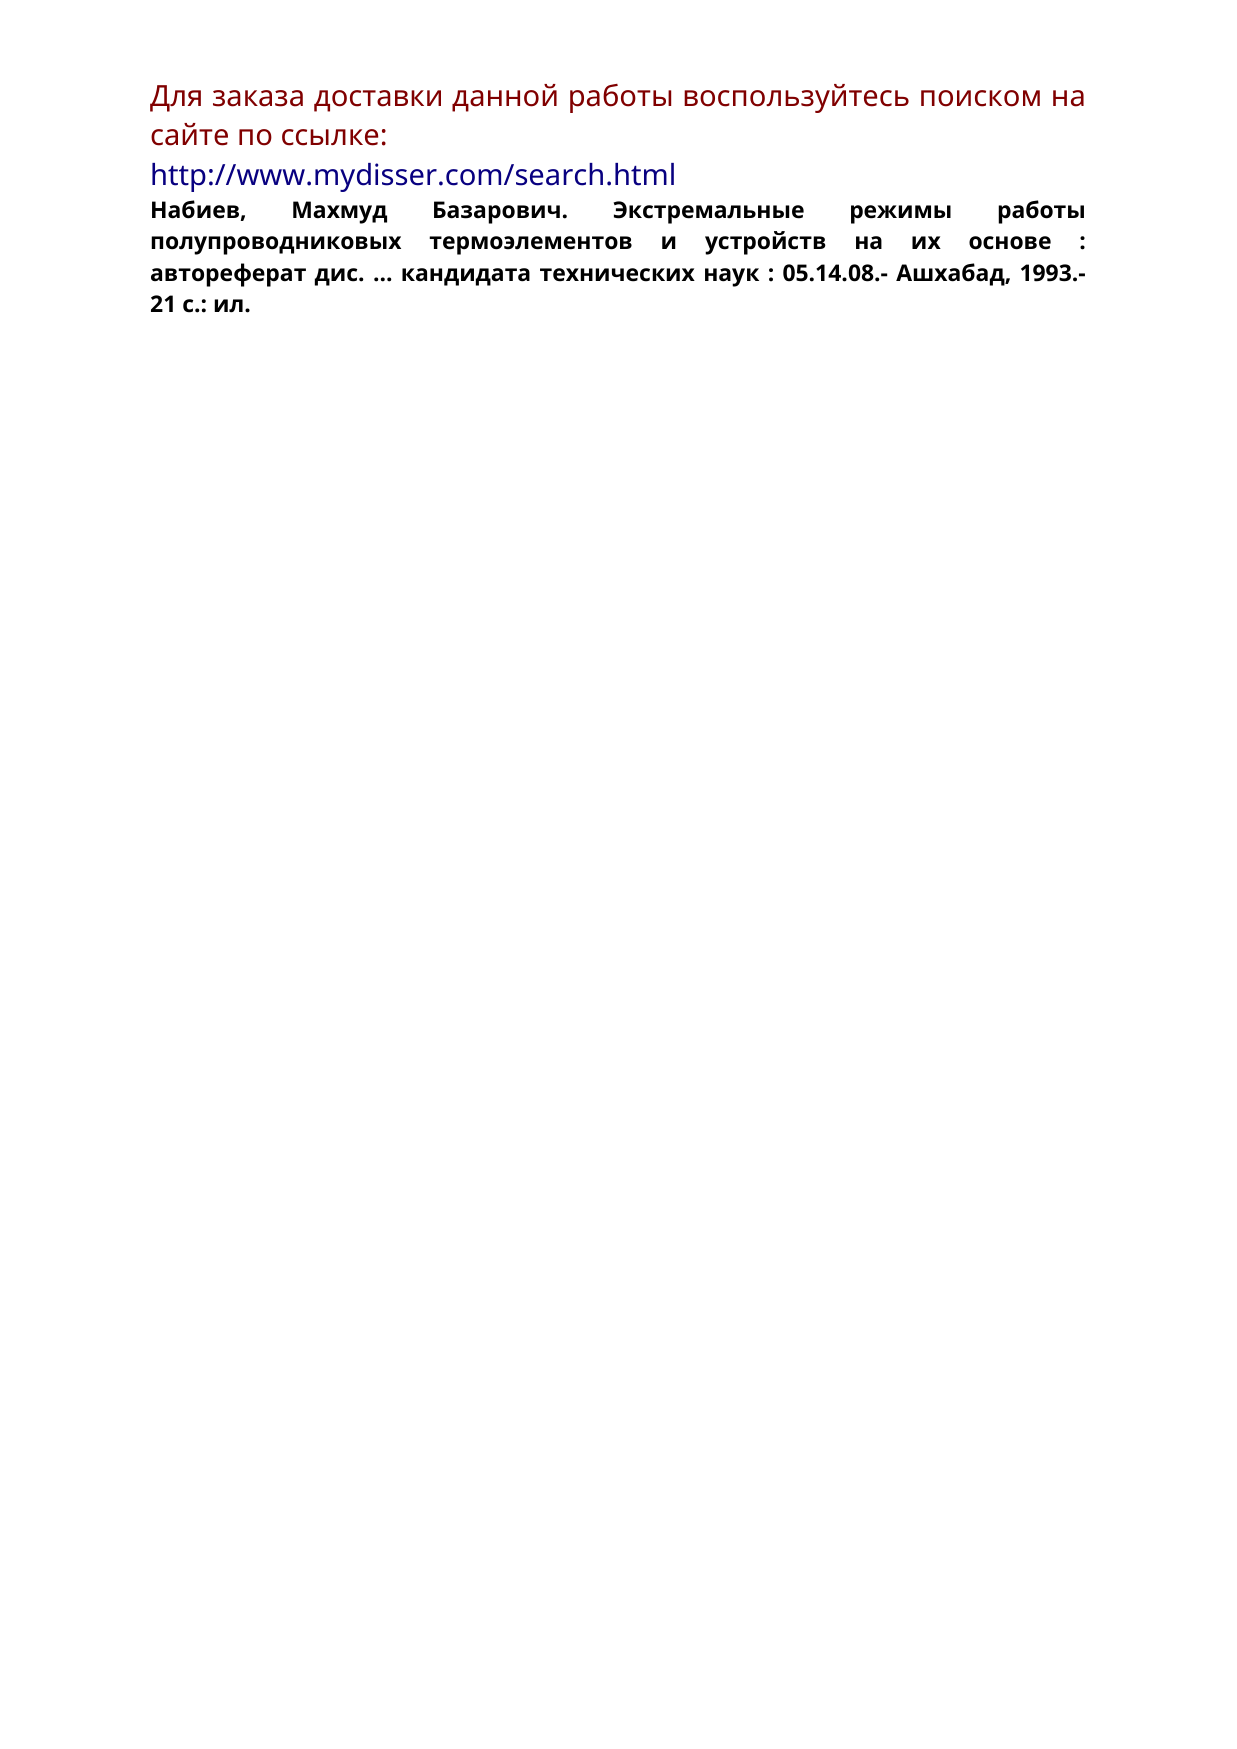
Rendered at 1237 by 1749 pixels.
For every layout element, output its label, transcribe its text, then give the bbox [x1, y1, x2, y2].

text Набиев, Махмуд Базарович. Экстремальные режимы работы полупроводниковых термоэлементов и устройств на их основе : автореферат дис. ... кандидата технических наук : 05.14.08.- Ашхабад, 1993.- 21 с.: ил. [150, 194, 1086, 319]
